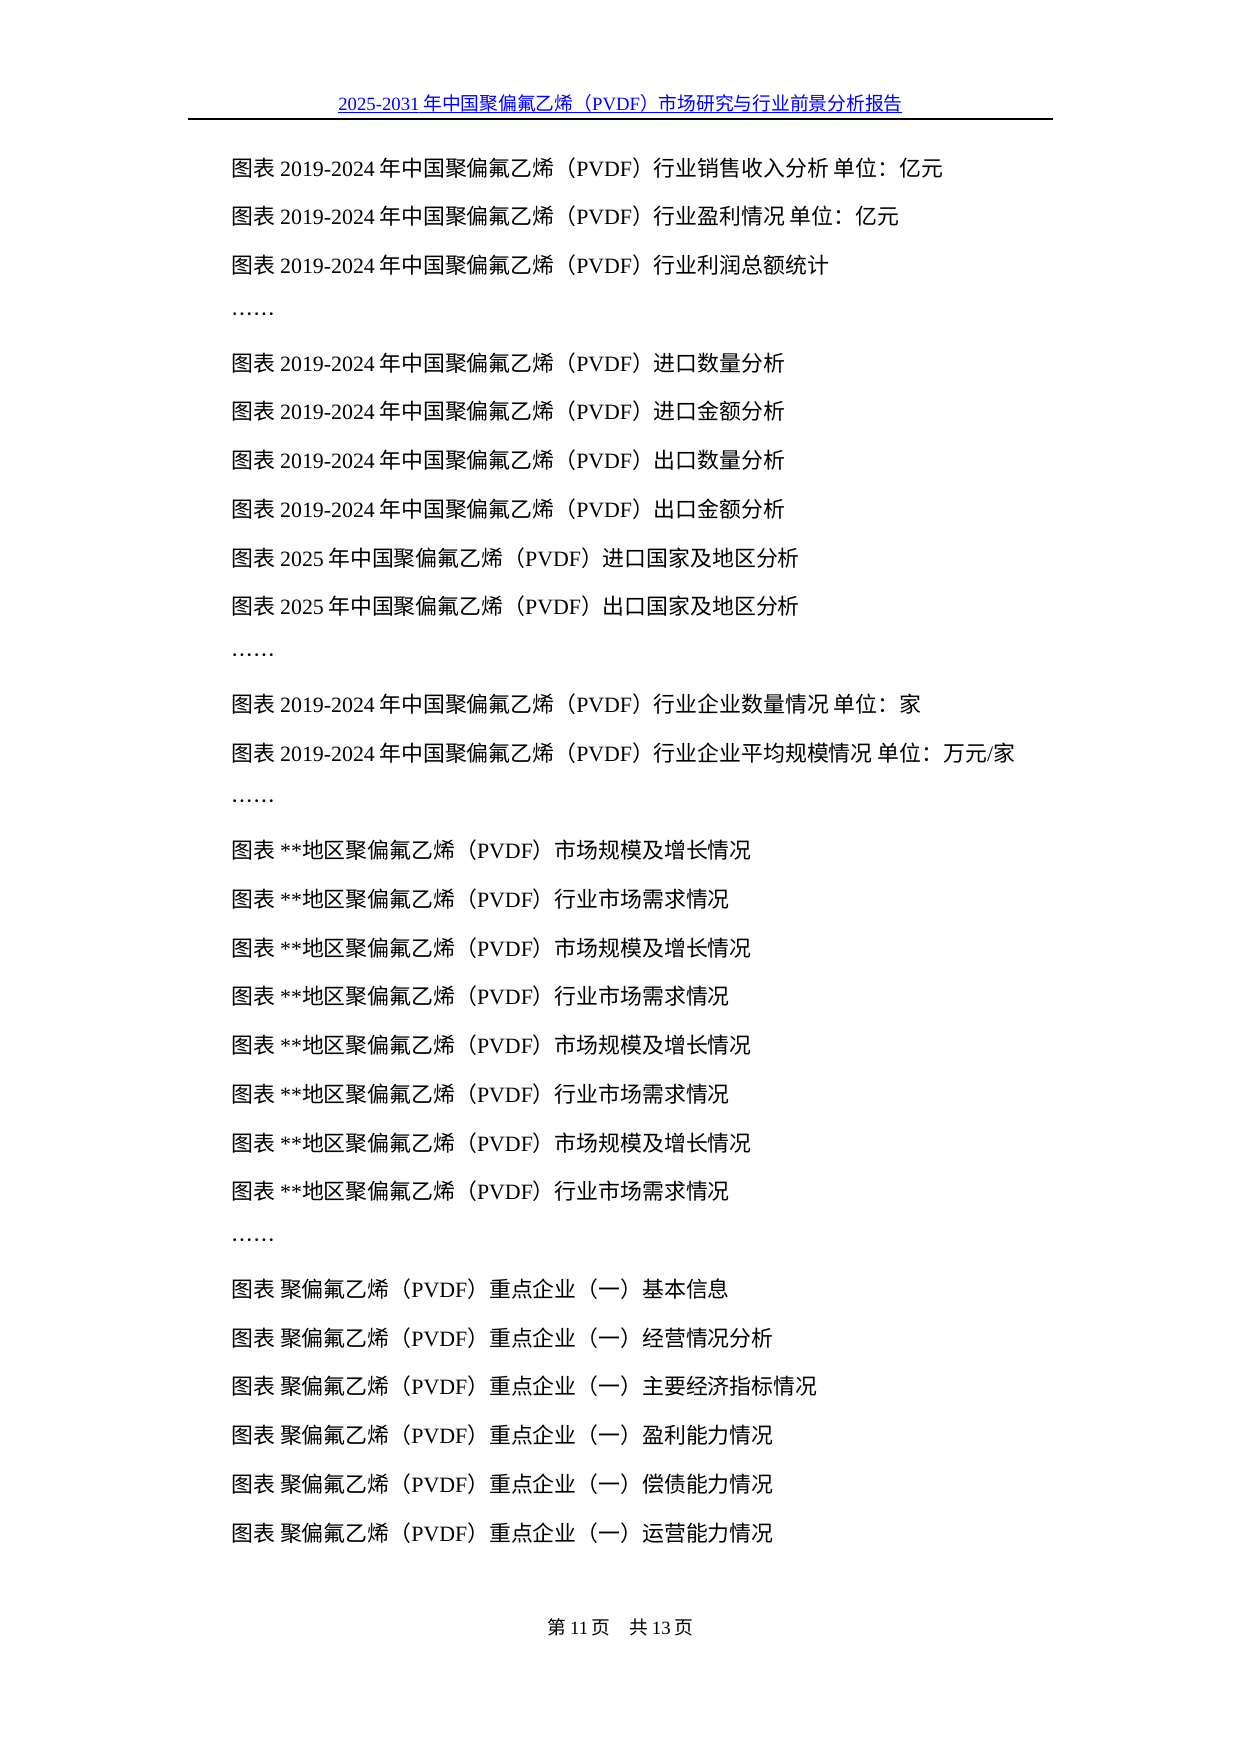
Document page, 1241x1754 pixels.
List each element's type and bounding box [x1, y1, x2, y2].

text [187, 150, 1053, 1548]
